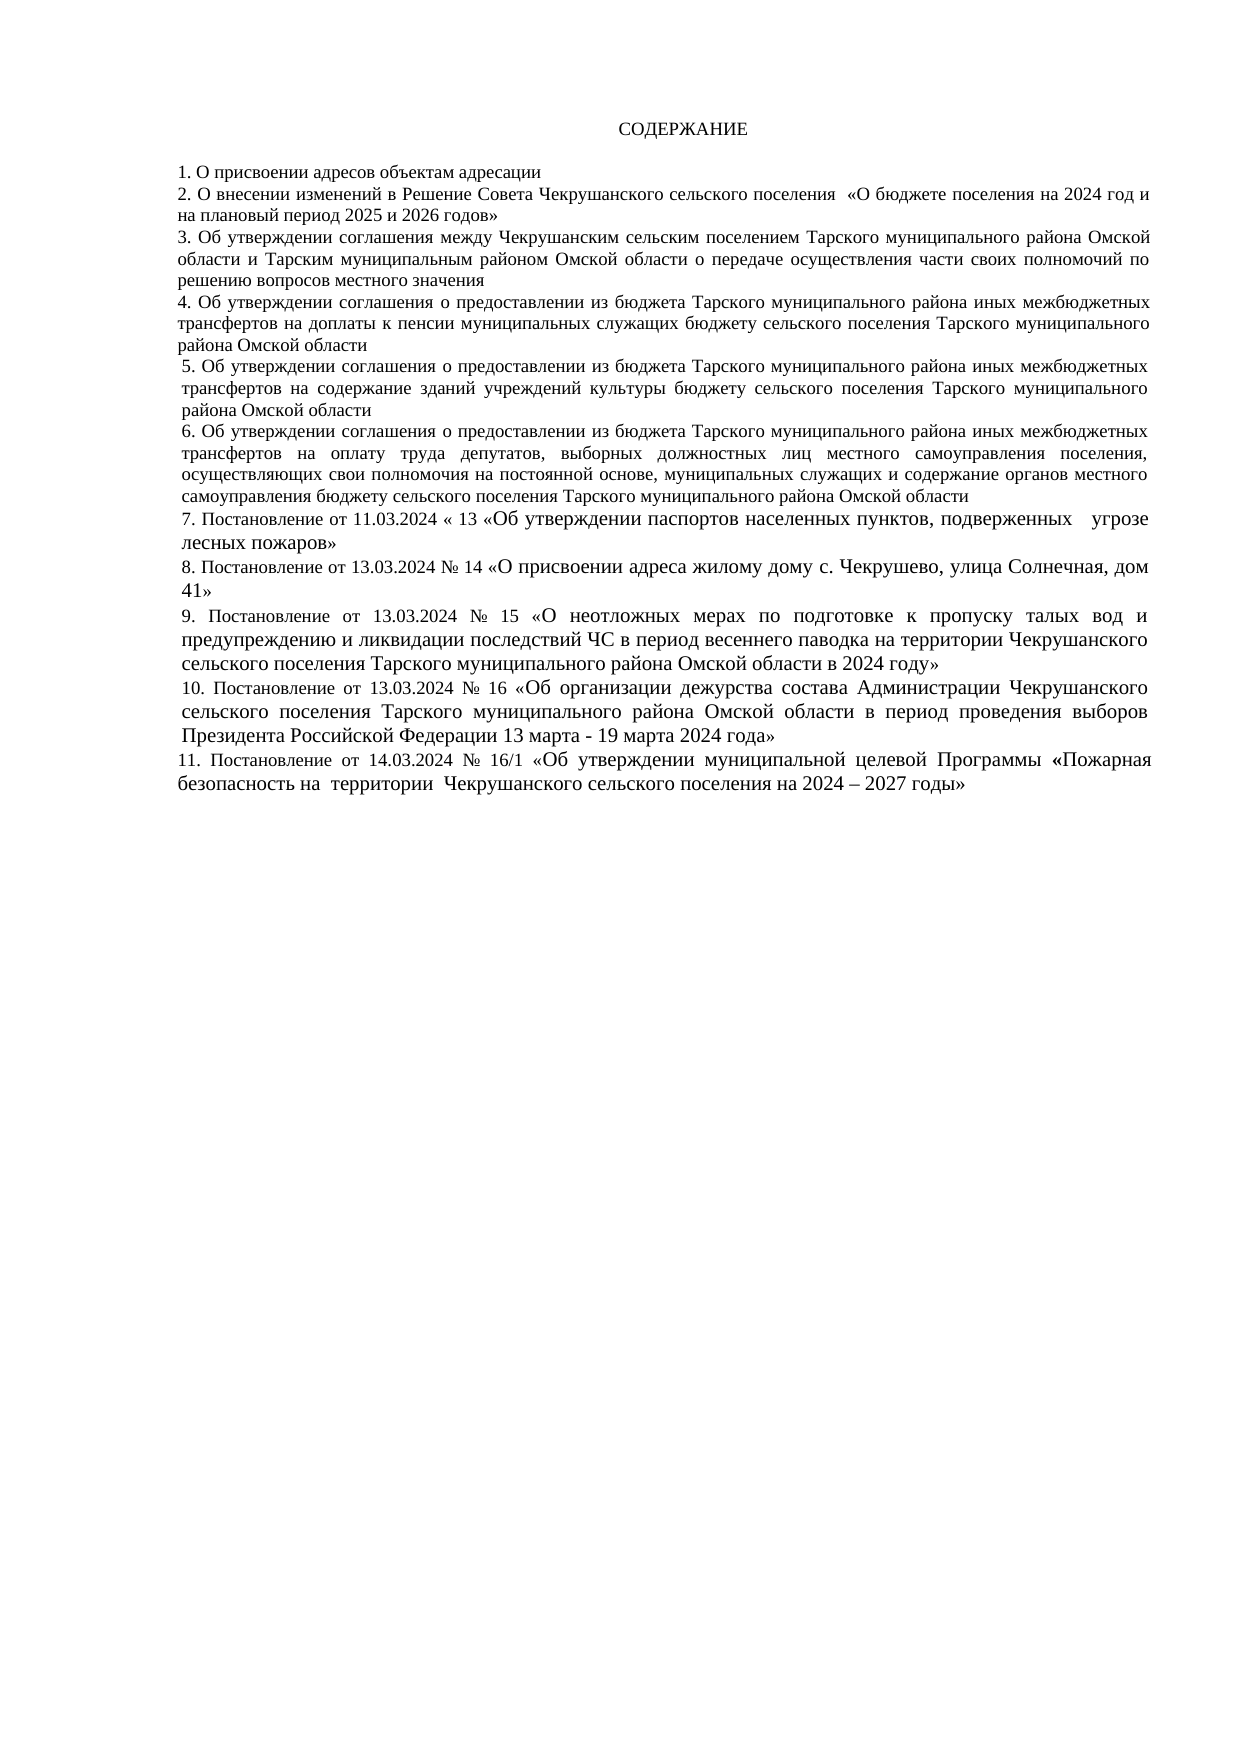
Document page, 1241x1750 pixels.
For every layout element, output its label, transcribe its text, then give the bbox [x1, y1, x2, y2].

text 4. Об утверждении соглашения о предоставлении из бюджета Тарского муниципального района иных межбюджетных трансфертов на доплаты к пенсии муниципальных служащих бюджету сельского поселения Тарского муниципального района Омской области [177, 291, 1152, 355]
text 2. О внесении изменений в Решение Совета Чекрушанского сельского поселения «О бюджете поселения на 2024 год и на плановый период 2025 и 2026 годов» [177, 183, 1152, 226]
text СОДЕРЖАНИЕ [214, 118, 1152, 140]
text 5. Об утверждении соглашения о предоставлении из бюджета Тарского муниципального района иных межбюджетных трансфертов на содержание зданий учреждений культуры бюджету сельского поселения Тарского муниципального района Омской области [181, 355, 1149, 420]
text 11. Постановление от 14.03.2024 № 16/1 «Об утверждении муниципальной целевой Программы «Пожарная безопасность на территории Чекрушанского сельского поселения на 2024 – 2027 годы» [177, 747, 1152, 795]
text 1. О присвоении адресов объектам адресации [177, 161, 1152, 183]
text 6. Об утверждении соглашения о предоставлении из бюджета Тарского муниципального района иных межбюджетных трансфертов на оплату труда депутатов, выборных должностных лиц местного самоуправления поселения, осуществляющих свои полномочия на постоянной основе, муниципальных служащих и содержание органов местного самоуправления бюджету сельского поселения Тарского муниципального района Омской области [181, 420, 1149, 506]
text 8. Постановление от 13.03.2024 № 14 «О присвоении адреса жилому дому с. Чекрушево, улица Солнечная, дом 41» [181, 554, 1149, 602]
text 10. Постановление от 13.03.2024 № 16 «Об организации дежурства состава Администрации Чекрушанского сельского поселения Тарского муниципального района Омской области в период проведения выборов Президента Российской Федерации 13 марта - 19 марта 2024 года» [181, 675, 1149, 747]
text 7. Постановление от 11.03.2024 « 13 «Об утверждении паспортов населенных пунктов, подверженных угрозе лесных пожаров» [181, 506, 1149, 554]
text 3. Об утверждении соглашения между Чекрушанским сельским поселением Тарского муниципального района Омской области и Тарским муниципальным районом Омской области о передаче осуществления части своих полномочий по решению вопросов местного значения [177, 226, 1152, 291]
text 9. Постановление от 13.03.2024 № 15 «О неотложных мерах по подготовке к пропуску талых вод и предупреждению и ликвидации последствий ЧС в период весеннего паводка на территории Чекрушанского сельского поселения Тарского муниципального района Омской области в 2024 году» [181, 602, 1149, 675]
